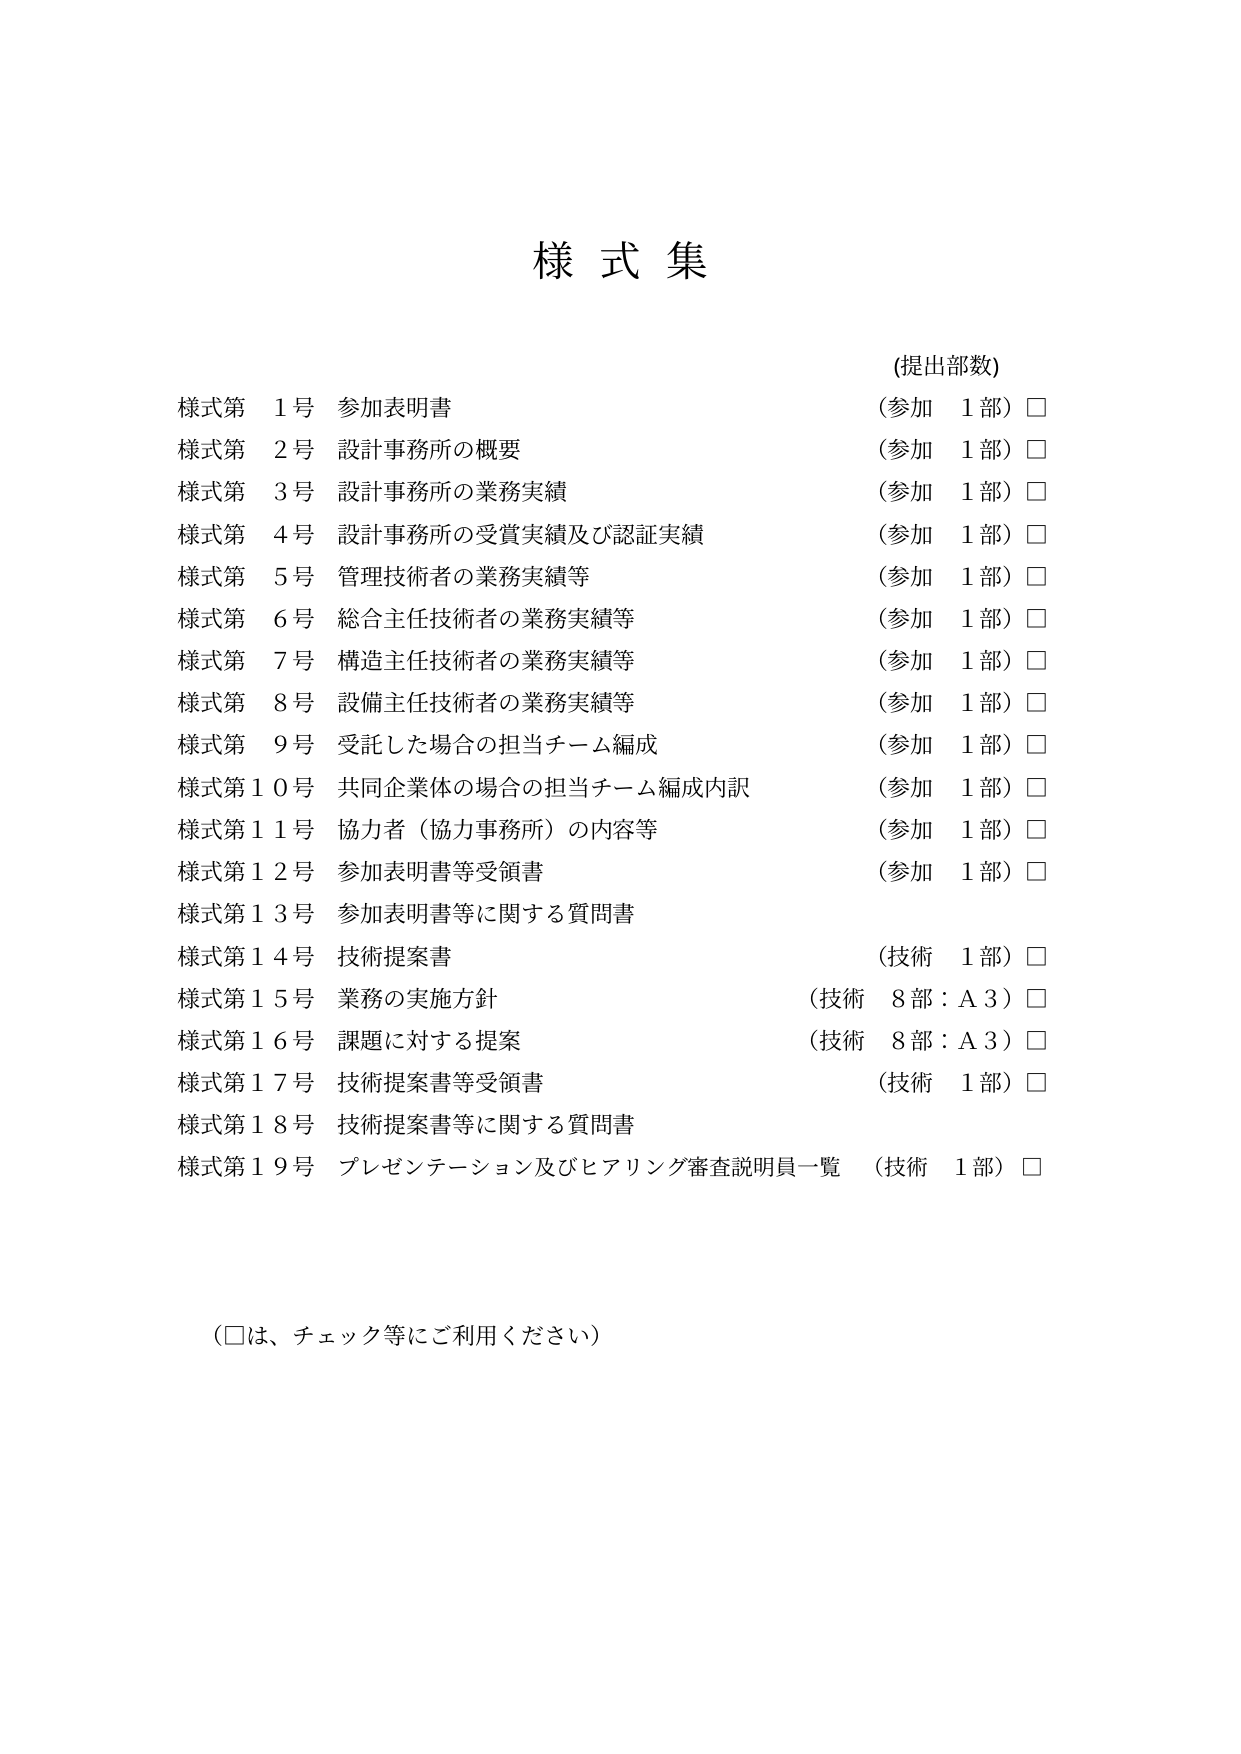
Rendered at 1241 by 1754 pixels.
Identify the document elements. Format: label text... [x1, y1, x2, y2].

text （□は、チェック等にご利用ください） [177, 1314, 1063, 1356]
text 様式第１１号 協力者（協力事務所）の内容等 （参加 １部）□ [177, 807, 1063, 849]
text 様式第 ７号 構造主任技術者の業務実績等 （参加 １部）□ [177, 639, 1063, 681]
text 様式第１５号 業務の実施方針 （技術 ８部：Ａ３）□ [177, 976, 1063, 1018]
text 様式第１０号 共同企業体の場合の担当チーム編成内訳 （参加 １部）□ [177, 765, 1063, 807]
text 様式第 ９号 受託した場合の担当チーム編成 （参加 １部）□ [177, 723, 1063, 765]
text 様式第 １号 参加表明書 （参加 １部）□ [177, 386, 1063, 428]
text 様式第 ２号 設計事務所の概要 （参加 １部）□ [177, 428, 1063, 470]
text 様式第１３号 参加表明書等に関する質問書 [177, 892, 1063, 934]
text 様式第１９号 プレゼンテーション及びヒアリング審査説明員一覧 （技術 １部） □ [177, 1145, 1063, 1187]
text 様式集 [177, 217, 1063, 301]
text 様式第 ４号 設計事務所の受賞実績及び認証実績 （参加 １部）□ [177, 512, 1063, 554]
text 様式第 ５号 管理技術者の業務実績等 （参加 １部）□ [177, 554, 1063, 596]
text 様式第 ８号 設備主任技術者の業務実績等 （参加 １部）□ [177, 681, 1063, 723]
text 様式第 ６号 総合主任技術者の業務実績等 （参加 １部）□ [177, 596, 1063, 639]
text 様式第１６号 課題に対する提案 （技術 ８部：Ａ３）□ [177, 1018, 1063, 1061]
text 様式第１４号 技術提案書 （技術 １部）□ [177, 934, 1063, 976]
text 様式第１７号 技術提案書等受領書 （技術 １部）□ [177, 1061, 1063, 1103]
text 様式第１８号 技術提案書等に関する質問書 [177, 1103, 1063, 1145]
text (提出部数) [177, 343, 1063, 386]
text 様式第１２号 参加表明書等受領書 （参加 １部）□ [177, 849, 1063, 892]
text 様式第 ３号 設計事務所の業務実績 （参加 １部）□ [177, 470, 1063, 512]
